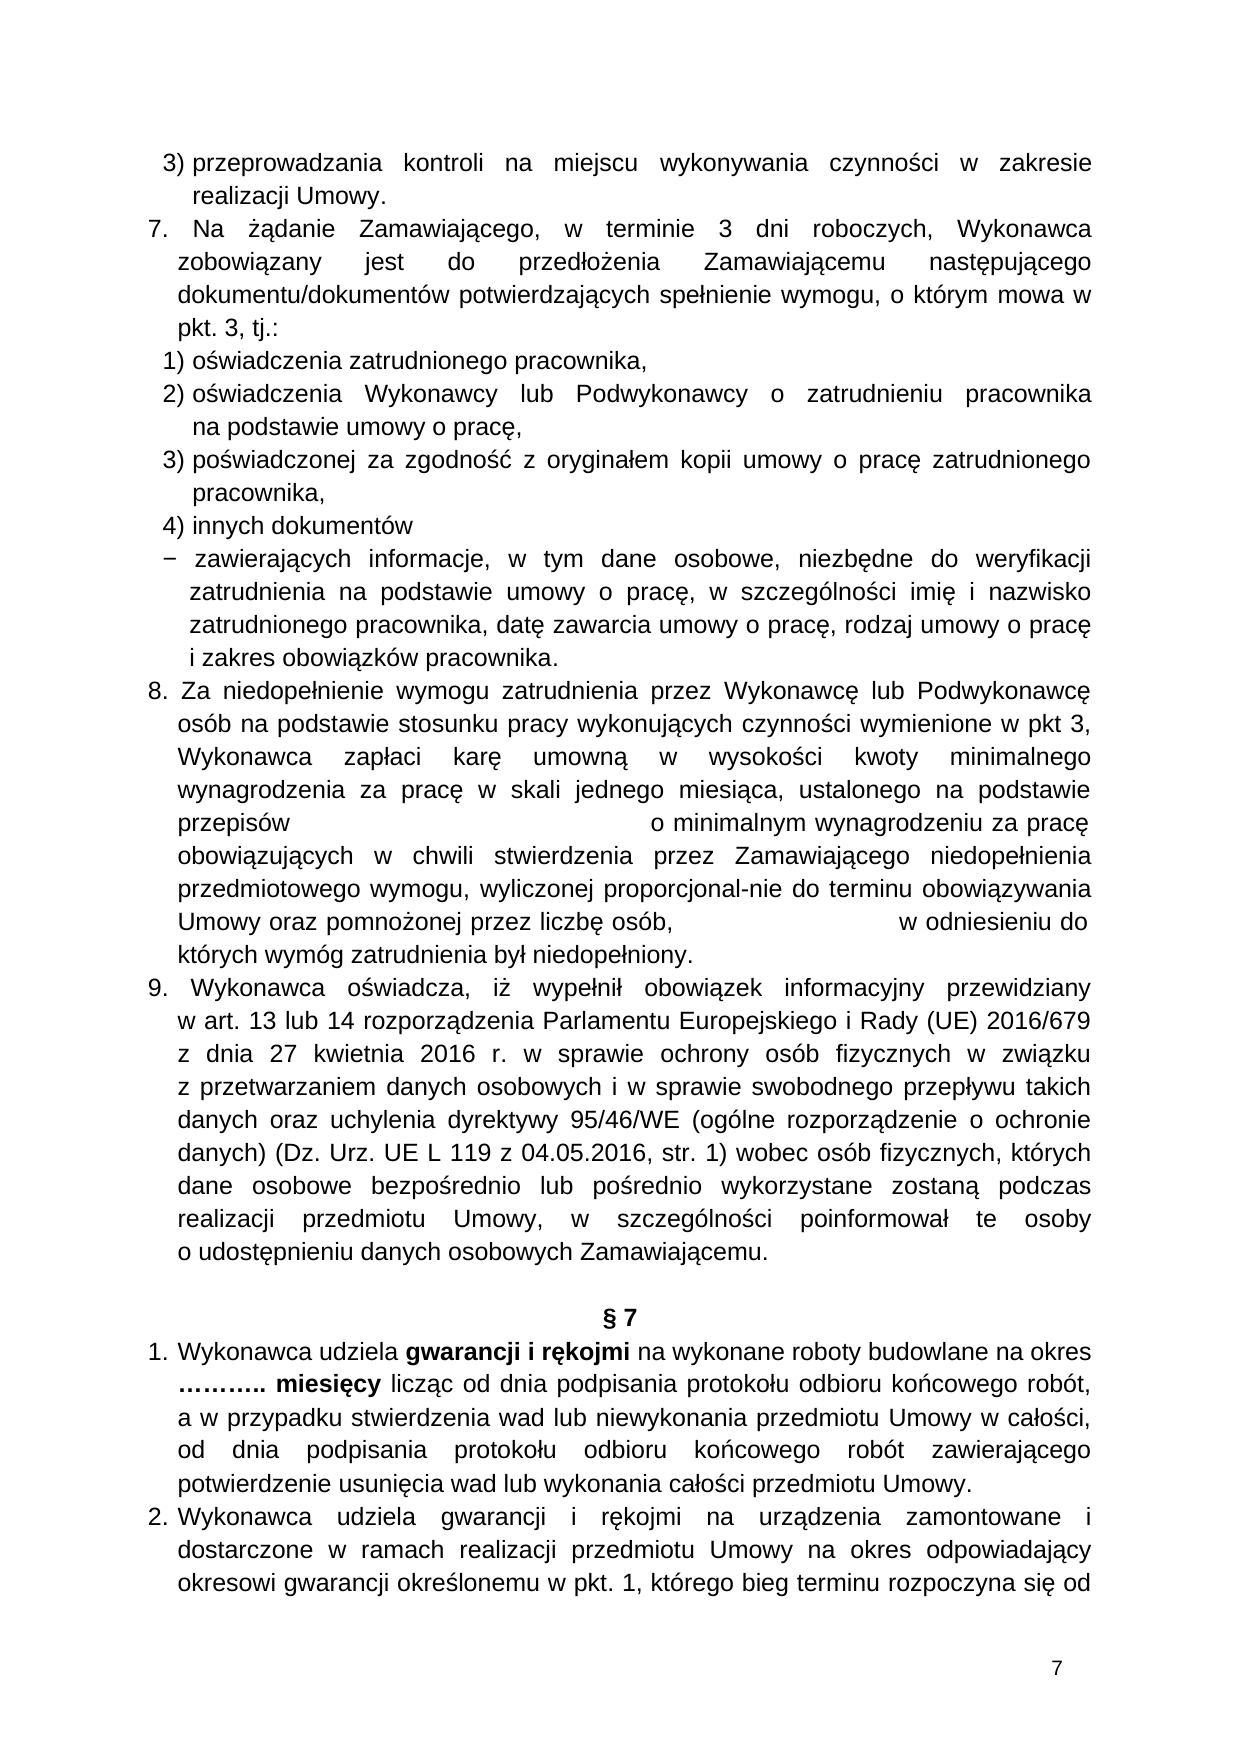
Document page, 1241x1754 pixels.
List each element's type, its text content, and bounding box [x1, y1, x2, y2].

text − zawierających informacje, w tym dane osobowe, niezbędne do weryfikacji zatrudnienia na podstawie umowy o pracę, w szczególności imię i nazwisko zatrudnionego pracownika, datę zawarcia umowy o pracę, rodzaj umowy o pracę i zakres obowiązków pracownika. [162, 544, 1092, 672]
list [148, 1502, 1092, 1596]
list innych dokumentów [162, 511, 1092, 540]
list poświadczonej za zgodność z oryginałem kopii umowy o pracę zatrudnionego pracownika, [162, 445, 1092, 507]
list oświadczenia Wykonawcy lub Podwykonawcy o zatrudnieniu pracownika na podstawie umowy o pracę, [162, 379, 1092, 441]
text § 7 [148, 1303, 1092, 1332]
text 9. Wykonawca oświadcza, iż wypełnił obowiązek informacyjny przewidziany w art. 13 lub 14 rozporządzenia Parlamentu Europejskiego i Rady (UE) 2016/679 z dnia 27 kwietnia 2016 r. w sprawie ochrony osób fizycznych w związku z przetwarzaniem danych osobowych i w sprawie swobodnego przepływu takich danych oraz uchylenia dyrektywy 95/46/WE (ogólne rozporządzenie o ochronie danych) (Dz. Urz. UE L 119 z 04.05.2016, str. 1) wobec osób fizycznych, których dane osobowe bezpośrednio lub pośrednio wykorzystane zostaną podczas realizacji przedmiotu Umowy, w szczególności poinformował te osoby o udostępnieniu danych osobowych Zamawiającemu. [148, 973, 1092, 1266]
list Wykonawca udziela gwarancji i rękojmi na wykonane roboty budowlane na okres ……….. miesięcy licząc od dnia podpisania protokołu odbioru końcowego robót, a w przypadku stwierdzenia wad lub niewykonania przedmiotu Umowy w całości, od dnia podpisania protokołu odbioru końcowego robót zawierającego potwierdzenie usunięcia wad lub wykonania całości przedmiotu Umowy. [148, 1336, 1092, 1497]
text 8. Za niedopełnienie wymogu zatrudnienia przez Wykonawcę lub Podwykonawcę osób na podstawie stosunku pracy wykonujących czynności wymienione w pkt 3, Wykonawca zapłaci karę umowną w wysokości kwoty minimalnego wynagrodzenia za pracę w skali jednego miesiąca, ustalonego na podstawie przepisów o minimalnym wynagrodzeniu za pracę obowiązujących w chwili stwierdzenia przez Zamawiającego niedopełnienia przedmiotowego wymogu, wyliczonej proporcjonal-nie do terminu obowiązywania Umowy oraz pomnożonej przez liczbę osób, w odniesieniu do których wymóg zatrudnienia był niedopełniony. [148, 676, 1092, 969]
text 7. Na żądanie Zamawiającego, w terminie 3 dni roboczych, Wykonawca zobowiązany jest do przedłożenia Zamawiającemu następującego dokumentu/dokumentów potwierdzających spełnienie wymogu, o którym mowa w pkt. 3, tj.: [148, 214, 1092, 342]
list przeprowadzania kontroli na miejscu wykonywania czynności w zakresie realizacji Umowy. [162, 148, 1092, 209]
list oświadczenia zatrudnionego pracownika, [162, 346, 1092, 374]
